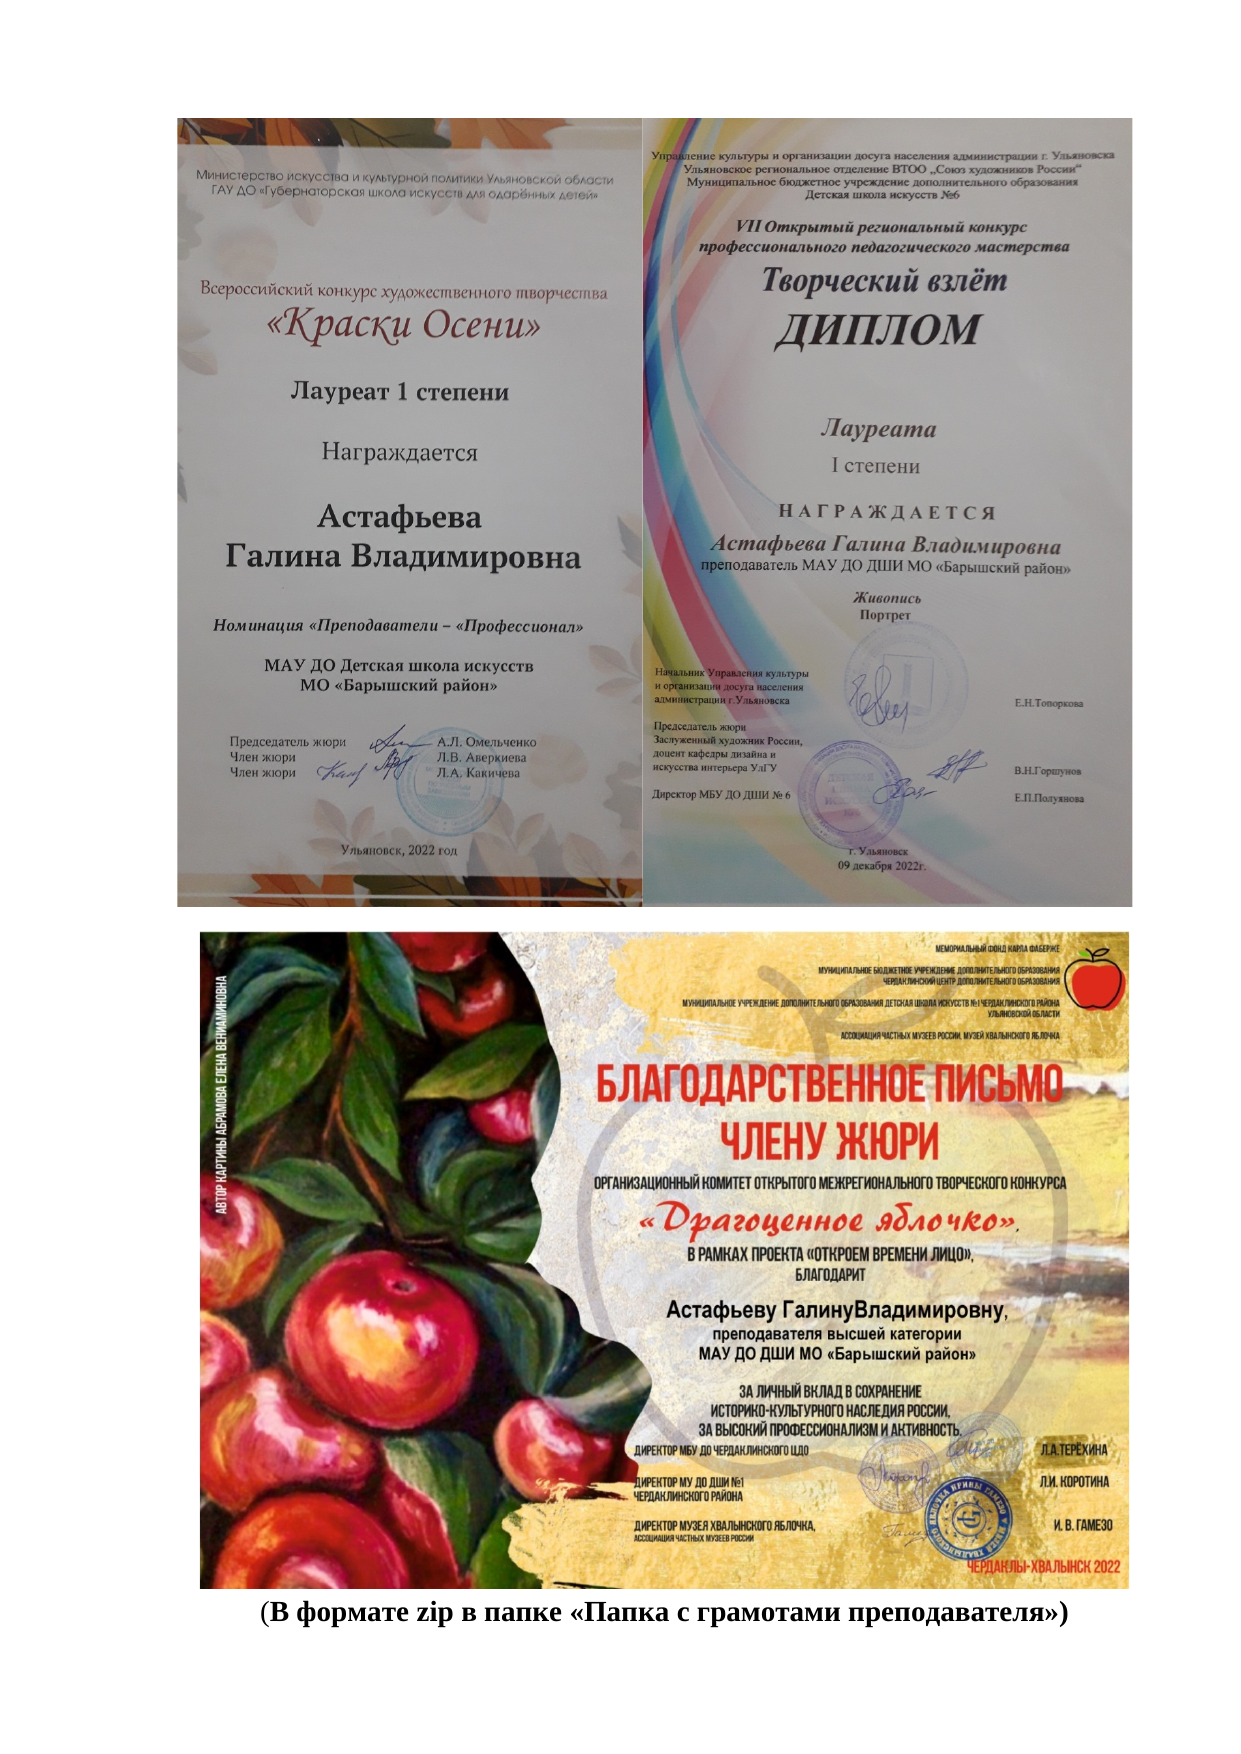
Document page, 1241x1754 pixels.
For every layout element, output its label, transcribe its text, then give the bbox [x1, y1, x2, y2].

picture [199, 931, 1130, 1589]
picture [177, 118, 1133, 907]
